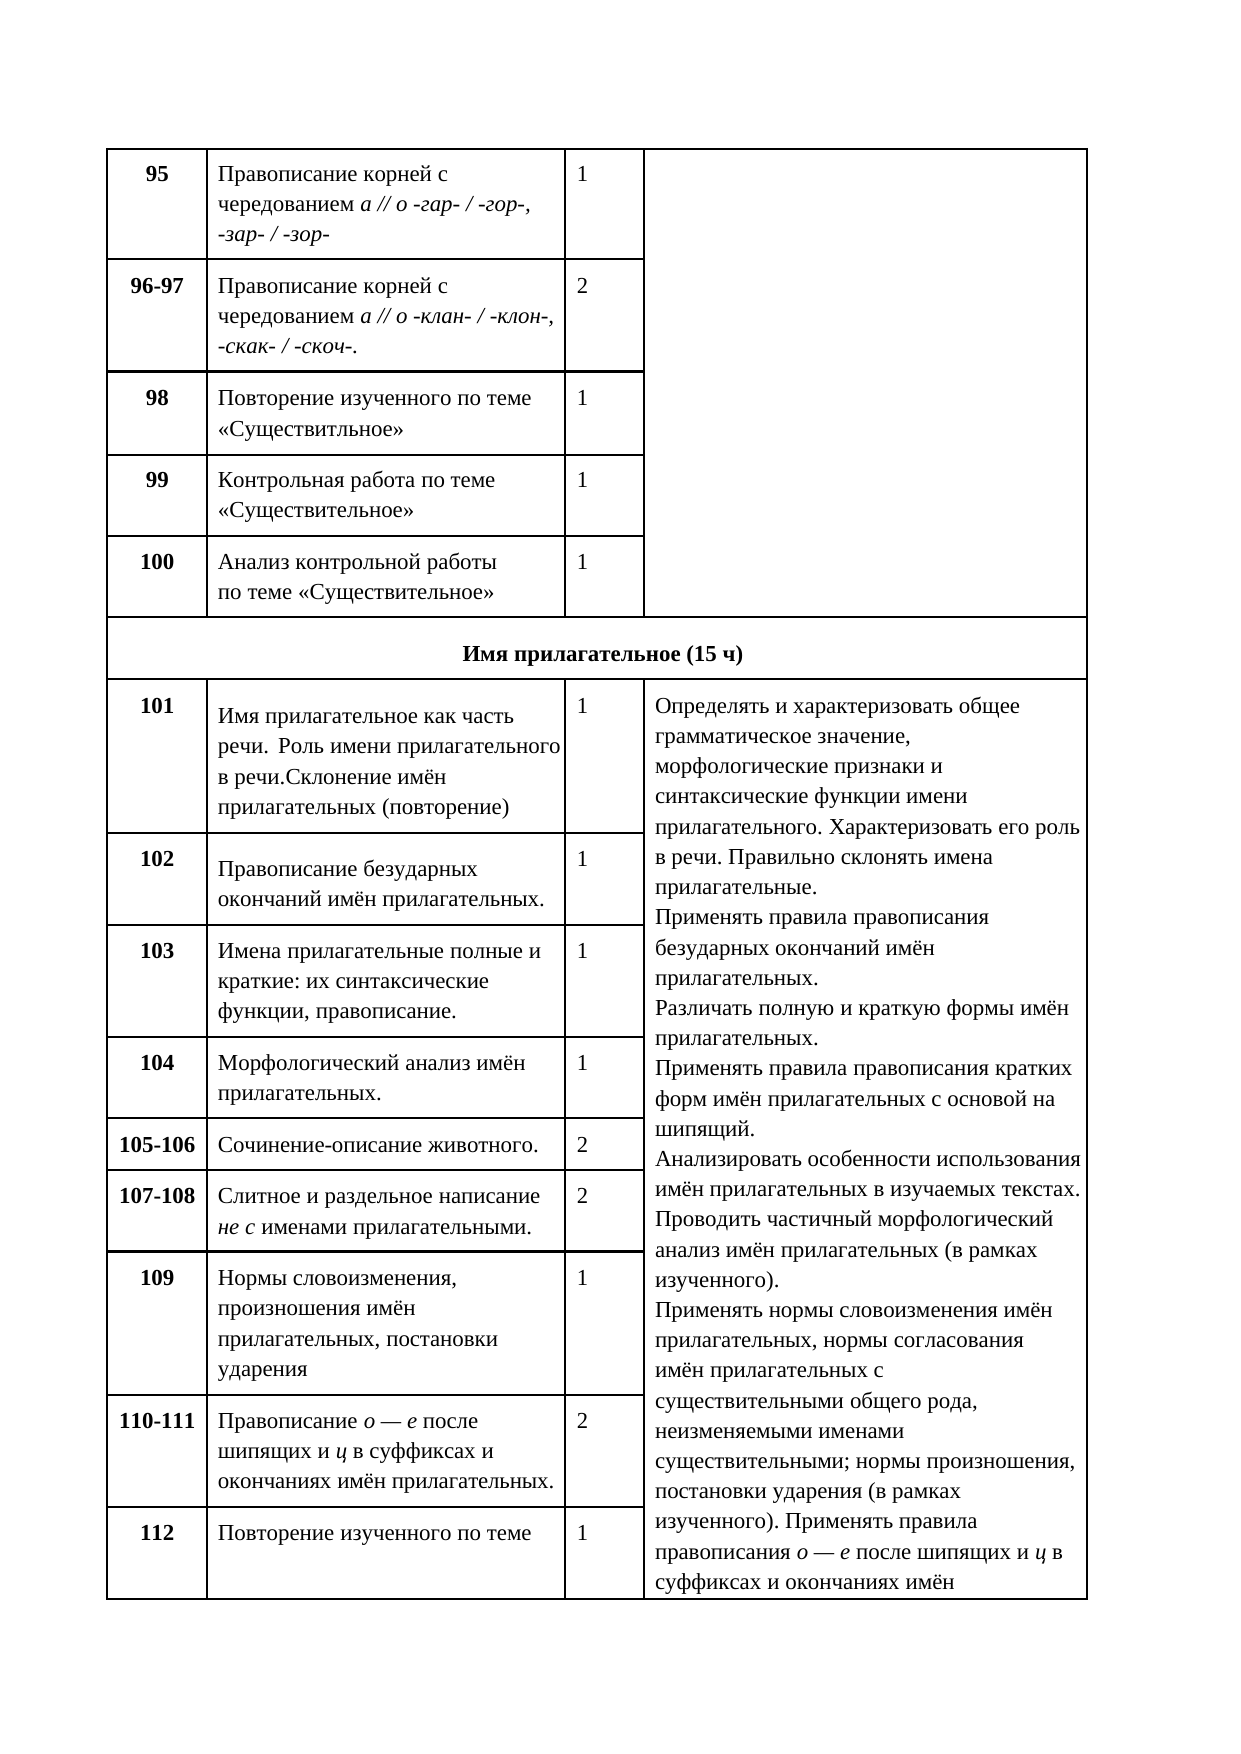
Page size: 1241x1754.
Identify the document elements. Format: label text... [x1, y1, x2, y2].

table_header Правописание корней с чередованием а // о -гар- / -гор-, -зар- / -зор- [208, 150, 564, 258]
table_cell 2 [566, 1396, 643, 1506]
table_cell Повторение изученного по теме [208, 1508, 564, 1598]
table_cell Морфологический анализ имён прилагательных. [208, 1038, 564, 1117]
table_cell 99 [108, 456, 206, 535]
table_cell 102 [108, 834, 206, 924]
table_cell Определять и характеризовать общее грамматическое значение, морфологические признаки и синтаксические функции имени прилагательного. Характеризовать его роль в речи. Правильно склонять имена прилагательные. Применять правила правописания безударных окончаний имён прилагательных. Различать полную и краткую формы имён прилагательных. Применять правила правописания кратких форм имён прилагательных с основой на шипящий. Анализировать особенности использования имён прилагательных в изучаемых текстах. Проводить частичный морфологический анализ имён прилагательных (в рамках изученного). Применять нормы словоизменения имён прилагательных, нормы согласования имён прилагательных с существительными общего рода, неизменяемыми именами существительными; нормы произношения, постановки ударения (в рамках изученного). Применять правила правописания о — е после шипящих и ц в суффиксах и окончаниях имён [645, 680, 1086, 1598]
table_cell 100 [108, 537, 206, 616]
table_cell Сочинение-описание животного. [208, 1119, 564, 1169]
table_cell Правописание о — е после шипящих и ц в суффиксах и окончаниях имён прилагательных. [208, 1396, 564, 1506]
table_header [645, 150, 1086, 616]
table_cell 98 [108, 373, 206, 454]
table_cell 1 [566, 834, 643, 924]
table_cell Имена прилагательные полные и краткие: их синтаксические функции, правописание. [208, 926, 564, 1036]
table_cell 101 [108, 680, 206, 832]
table_cell 112 [108, 1508, 206, 1598]
table_header 1 [566, 150, 643, 258]
table_cell 1 [566, 373, 643, 454]
table_cell 1 [566, 1253, 643, 1394]
table_cell Правописание безударных окончаний имён прилагательных. [208, 834, 564, 924]
table_cell 1 [566, 456, 643, 535]
table_cell Нормы словоизменения, произношения имён прилагательных, постановки ударения [208, 1253, 564, 1394]
table_cell Слитное и раздельное написание не с именами прилагательными. [208, 1171, 564, 1250]
table_cell 1 [566, 537, 643, 616]
table_cell 1 [566, 1038, 643, 1117]
table_cell 2 [566, 1119, 643, 1169]
table_cell Правописание корней с чередованием а // о -клан- / -клон-, -скак- / -скоч-. [208, 260, 564, 370]
table_cell 103 [108, 926, 206, 1036]
table_cell Имя прилагательное как часть речи. Роль имени прилагательного в речи.Склонение имён прилагательных (повторение) [208, 680, 564, 832]
table_cell 1 [566, 1508, 643, 1598]
table_cell 1 [566, 926, 643, 1036]
table_cell 1 [566, 680, 643, 832]
table_cell Повторение изученного по теме «Существитльное» [208, 373, 564, 454]
table_cell 96-97 [108, 260, 206, 370]
table_cell 2 [566, 260, 643, 370]
table_cell 110-111 [108, 1396, 206, 1506]
table_cell 104 [108, 1038, 206, 1117]
table_cell 109 [108, 1253, 206, 1394]
table_cell Контрольная работа по теме «Существительное» [208, 456, 564, 535]
table_header 95 [108, 150, 206, 258]
table_cell 2 [566, 1171, 643, 1250]
table_cell Анализ контрольной работы по теме «Существительное» [208, 537, 564, 616]
table_cell 107-108 [108, 1171, 206, 1250]
table_cell 105-106 [108, 1119, 206, 1169]
table_cell Имя прилагательное (15 ч) [108, 618, 1086, 678]
